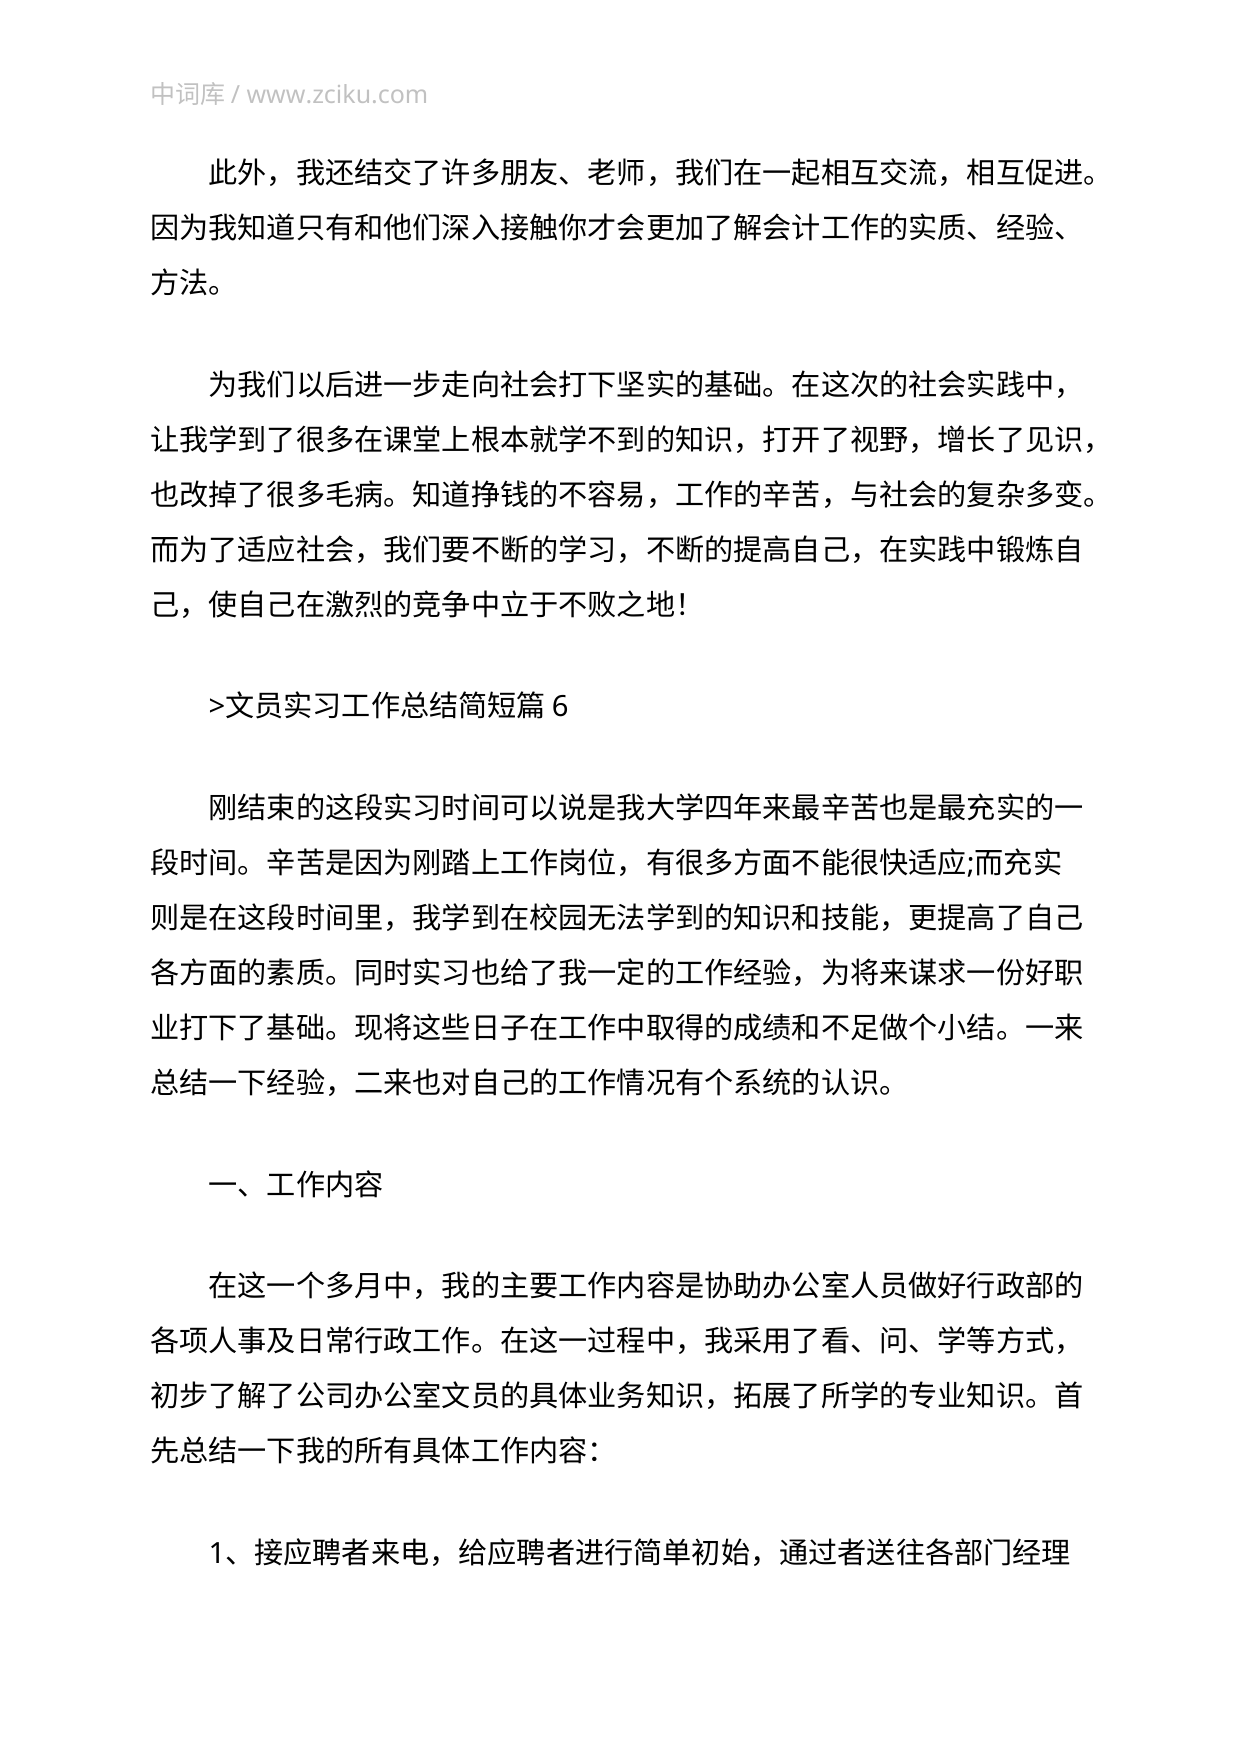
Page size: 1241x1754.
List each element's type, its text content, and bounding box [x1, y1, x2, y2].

text 一、工作内容 [150, 1161, 1090, 1203]
text 刚结束的这段实习时间可以说是我大学四年来最辛苦也是最充实的一段时间。辛苦是因为刚踏上工作岗位，有很多方面不能很快适应;而充实则是在这段时间里，我学到在校园无法学到的知识和技能，更提高了自己各方面的素质。同时实习也给了我一定的工作经验，为将来谋求一份好职业打下了基础。现将这些日子在工作中取得的成绩和不足做个小结。一来总结一下经验，二来也对自己的工作情况有个系统的认识。 [150, 785, 1090, 1102]
text 在这一个多月中，我的主要工作内容是协助办公室人员做好行政部的各项人事及日常行政工作。在这一过程中，我采用了看、问、学等方式，初步了解了公司办公室文员的具体业务知识，拓展了所学的专业知识。首先总结一下我的所有具体工作内容： [150, 1263, 1090, 1470]
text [150, 1529, 1090, 1572]
text 为我们以后进一步走向社会打下坚实的基础。在这次的社会实践中，让我学到了很多在课堂上根本就学不到的知识，打开了视野，增长了见识，也改掉了很多毛病。知道挣钱的不容易，工作的辛苦，与社会的复杂多变。而为了适应社会，我们要不断的学习，不断的提高自己，在实践中锻炼自己，使自己在激烈的竞争中立于不败之地！ [150, 362, 1090, 623]
text >文员实习工作总结简短篇6 [150, 683, 1090, 725]
text 此外，我还结交了许多朋友、老师，我们在一起相互交流，相互促进。因为我知道只有和他们深入接触你才会更加了解会计工作的实质、经验、方法。 [150, 150, 1090, 302]
